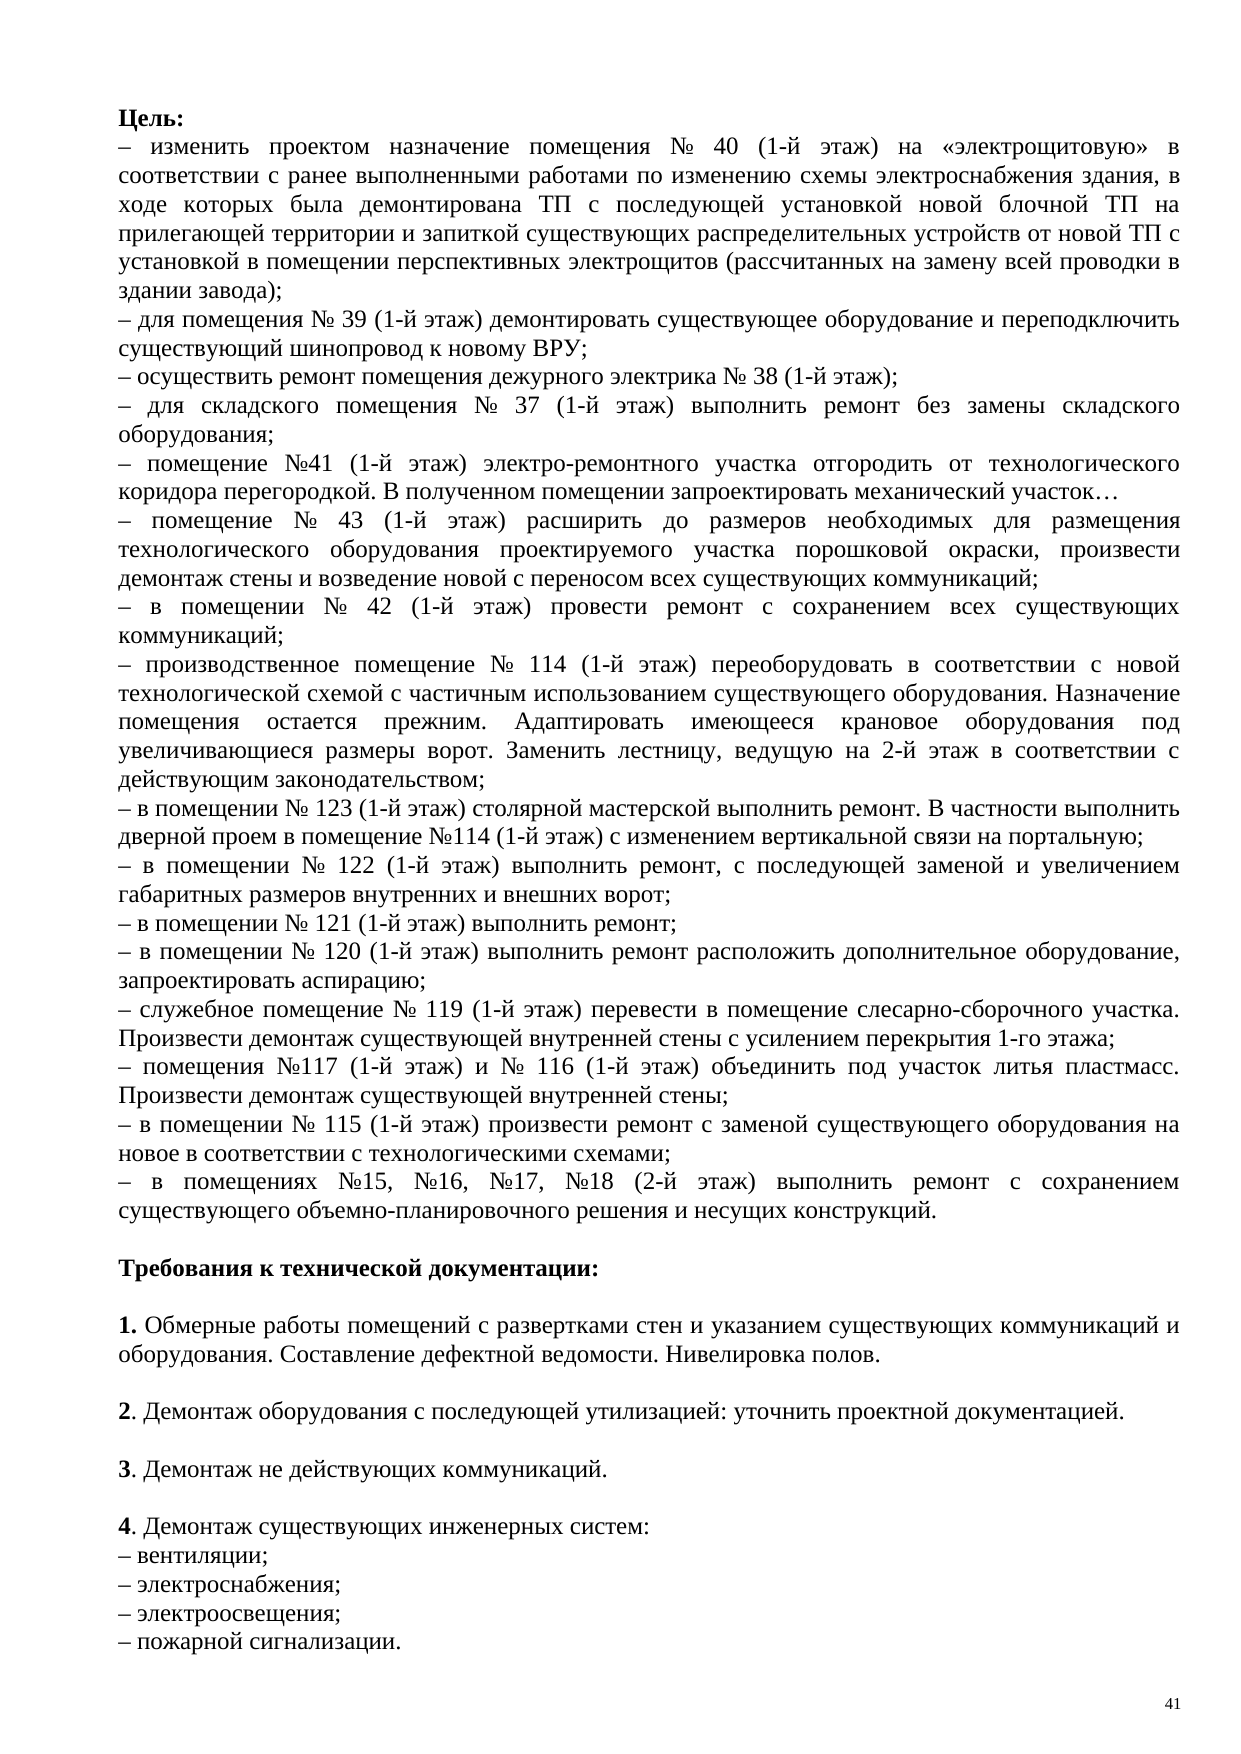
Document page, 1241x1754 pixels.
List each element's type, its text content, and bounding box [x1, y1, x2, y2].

text – осуществить ремонт помещения дежурного электрика № 38 (1-й этаж); [118, 361, 1181, 390]
text – в помещении № 122 (1-й этаж) выполнить ремонт, с последующей заменой и увеличением габаритных размеров внутренних и внешних ворот; [118, 850, 1181, 908]
text 1. Обмерные работы помещений с развертками стен и указанием существующих коммуникаций и оборудования. Составление дефектной ведомости. Нивелировка полов. [118, 1310, 1181, 1368]
text – в помещении № 42 (1-й этаж) провести ремонт с сохранением всех существующих коммуникаций; [118, 591, 1181, 649]
text – производственное помещение № 114 (1-й этаж) переоборудовать в соответствии с новой технологической схемой с частичным использованием существующего оборудования. Назначение помещения остается прежним. Адаптировать имеющееся крановое оборудования под увеличивающиеся размеры ворот. Заменить лестницу, ведущую на 2-й этаж в соответствии с действующим законодательством; [118, 649, 1181, 793]
text – электроосвещения; [118, 1598, 1181, 1626]
text – в помещении № 115 (1-й этаж) произвести ремонт с заменой существующего оборудования на новое в соответствии с технологическими схемами; [118, 1109, 1181, 1166]
text – в помещении № 121 (1-й этаж) выполнить ремонт; [118, 908, 1181, 936]
text – помещения №117 (1-й этаж) и № 116 (1-й этаж) объединить под участок литья пластмасс. Произвести демонтаж существующей внутренней стены; [118, 1051, 1181, 1109]
text 3. Демонтаж не действующих коммуникаций. [118, 1454, 1181, 1483]
text 4. Демонтаж существующих инженерных систем: [118, 1511, 1181, 1540]
text – для помещения № 39 (1-й этаж) демонтировать существующее оборудование и переподключить существующий шинопровод к новому ВРУ; [118, 304, 1181, 361]
text – пожарной сигнализации. [118, 1626, 1181, 1655]
text – в помещении № 120 (1-й этаж) выполнить ремонт расположить дополнительное оборудование, запроектировать аспирацию; [118, 936, 1181, 994]
text 2. Демонтаж оборудования с последующей утилизацией: уточнить проектной документацией. [118, 1396, 1181, 1425]
text Цель: [118, 103, 1181, 131]
text Требования к технической документации: [118, 1253, 1181, 1281]
text – для складского помещения № 37 (1-й этаж) выполнить ремонт без замены складского оборудования; [118, 390, 1181, 448]
text – служебное помещение № 119 (1-й этаж) перевести в помещение слесарно-сборочного участка. Произвести демонтаж существующей внутренней стены с усилением перекрытия 1-го этажа; [118, 994, 1181, 1051]
text – в помещениях №15, №16, №17, №18 (2-й этаж) выполнить ремонт с сохранением существующего объемно-планировочного решения и несущих конструкций. [118, 1166, 1181, 1224]
text – помещение № 43 (1-й этаж) расширить до размеров необходимых для размещения технологического оборудования проектируемого участка порошковой окраски, произвести демонтаж стены и возведение новой с переносом всех существующих коммуникаций; [118, 505, 1181, 591]
text – вентиляции; [118, 1540, 1181, 1569]
text – электроснабжения; [118, 1569, 1181, 1598]
text – изменить проектом назначение помещения № 40 (1-й этаж) на «электрощитовую» в соответствии с ранее выполненными работами по изменению схемы электроснабжения здания, в ходе которых была демонтирована ТП с последующей установкой новой блочной ТП на прилегающей территории и запиткой существующих распределительных устройств от новой ТП с установкой в помещении перспективных электрощитов (рассчитанных на замену всей проводки в здании завода); [118, 131, 1181, 304]
text – помещение №41 (1-й этаж) электро-ремонтного участка отгородить от технологического коридора перегородкой. В полученном помещении запроектировать механический участок… [118, 448, 1181, 505]
text – в помещении № 123 (1-й этаж) столярной мастерской выполнить ремонт. В частности выполнить дверной проем в помещение №114 (1-й этаж) с изменением вертикальной связи на портальную; [118, 793, 1181, 850]
